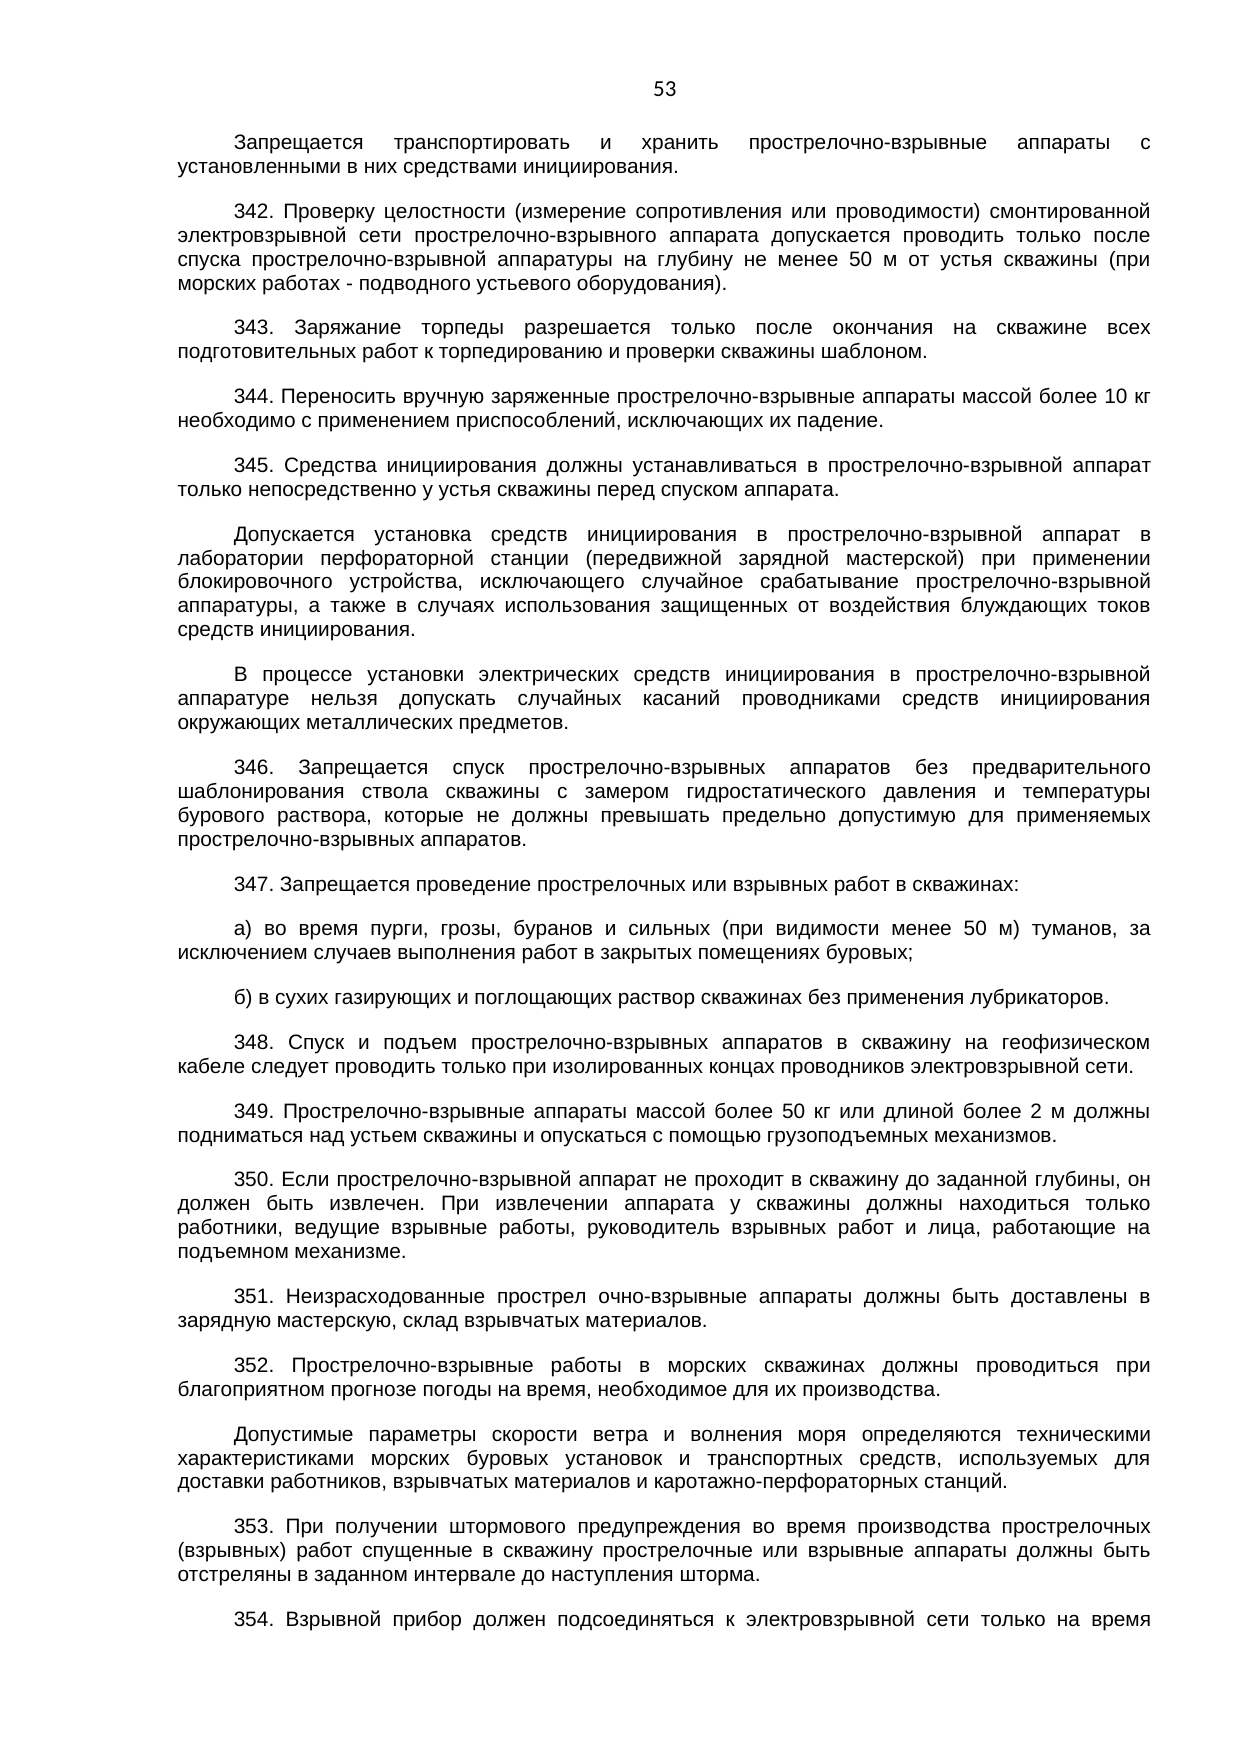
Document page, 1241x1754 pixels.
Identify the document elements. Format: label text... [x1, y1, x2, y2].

text 347. Запрещается проведение прострелочных или взрывных работ в скважинах: [177, 871, 1152, 895]
text а) во время пурги, грозы, буранов и сильных (при видимости менее 50 м) туманов, за исключением случаев выполнения работ в закрытых помещениях буровых; [177, 916, 1152, 964]
text 350. Если прострелочно-взрывной аппарат не проходит в скважину до заданной глубины, он должен быть извлечен. При извлечении аппарата у скважины должны находиться только работники, ведущие взрывные работы, руководитель взрывных работ и лица, работающие на подъемном механизме. [177, 1167, 1152, 1263]
text 344. Переносить вручную заряженные прострелочно-взрывные аппараты массой более 10 кг необходимо с применением приспособлений, исключающих их падение. [177, 384, 1152, 432]
text Допускается установка средств инициирования в прострелочно-взрывной аппарат в лаборатории перфораторной станции (передвижной зарядной мастерской) при применении блокировочного устройства, исключающего случайное срабатывание прострелочно-взрывной аппаратуры, а также в случаях использования защищенных от воздействия блуждающих токов средств инициирования. [177, 521, 1152, 641]
text 343. Заряжание торпеды разрешается только после окончания на скважине всех подготовительных работ к торпедированию и проверки скважины шаблоном. [177, 315, 1152, 363]
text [177, 1607, 1152, 1631]
text В процессе установки электрических средств инициирования в прострелочно-взрывной аппаратуре нельзя допускать случайных касаний проводниками средств инициирования окружающих металлических предметов. [177, 662, 1152, 734]
text 346. Запрещается спуск прострелочно-взрывных аппаратов без предварительного шаблонирования ствола скважины с замером гидростатического давления и температуры бурового раствора, которые не должны превышать предельно допустимую для применяемых прострелочно-взрывных аппаратов. [177, 755, 1152, 851]
text 349. Прострелочно-взрывные аппараты массой более 50 кг или длиной более 2 м должны подниматься над устьем скважины и опускаться с помощью грузоподъемных механизмов. [177, 1098, 1152, 1146]
text 342. Проверку целостности (измерение сопротивления или проводимости) смонтированной электровзрывной сети прострелочно-взрывного аппарата допускается проводить только после спуска прострелочно-взрывной аппаратуры на глубину не менее 50 м от устья скважины (при морских работах - подводного устьевого оборудования). [177, 198, 1152, 294]
text 348. Спуск и подъем прострелочно-взрывных аппаратов в скважину на геофизическом кабеле следует проводить только при изолированных концах проводников электровзрывной сети. [177, 1030, 1152, 1078]
text б) в сухих газирующих и поглощающих раствор скважинах без применения лубрикаторов. [177, 985, 1152, 1009]
text 351. Неизрасходованные прострел очно-взрывные аппараты должны быть доставлены в зарядную мастерскую, склад взрывчатых материалов. [177, 1284, 1152, 1332]
text Допустимые параметры скорости ветра и волнения моря определяются техническими характеристиками морских буровых установок и транспортных средств, используемых для доставки работников, взрывчатых материалов и каротажно-перфораторных станций. [177, 1421, 1152, 1493]
text 353. При получении штормового предупреждения во время производства прострелочных (взрывных) работ спущенные в скважину прострелочные или взрывные аппараты должны быть отстреляны в заданном интервале до наступления шторма. [177, 1514, 1152, 1586]
text Запрещается транспортировать и хранить прострелочно-взрывные аппараты с установленными в них средствами инициирования. [177, 130, 1152, 178]
text 345. Средства инициирования должны устанавливаться в прострелочно-взрывной аппарат только непосредственно у устья скважины перед спуском аппарата. [177, 453, 1152, 501]
text 352. Прострелочно-взрывные работы в морских скважинах должны проводиться при благоприятном прогнозе погоды на время, необходимое для их производства. [177, 1353, 1152, 1401]
